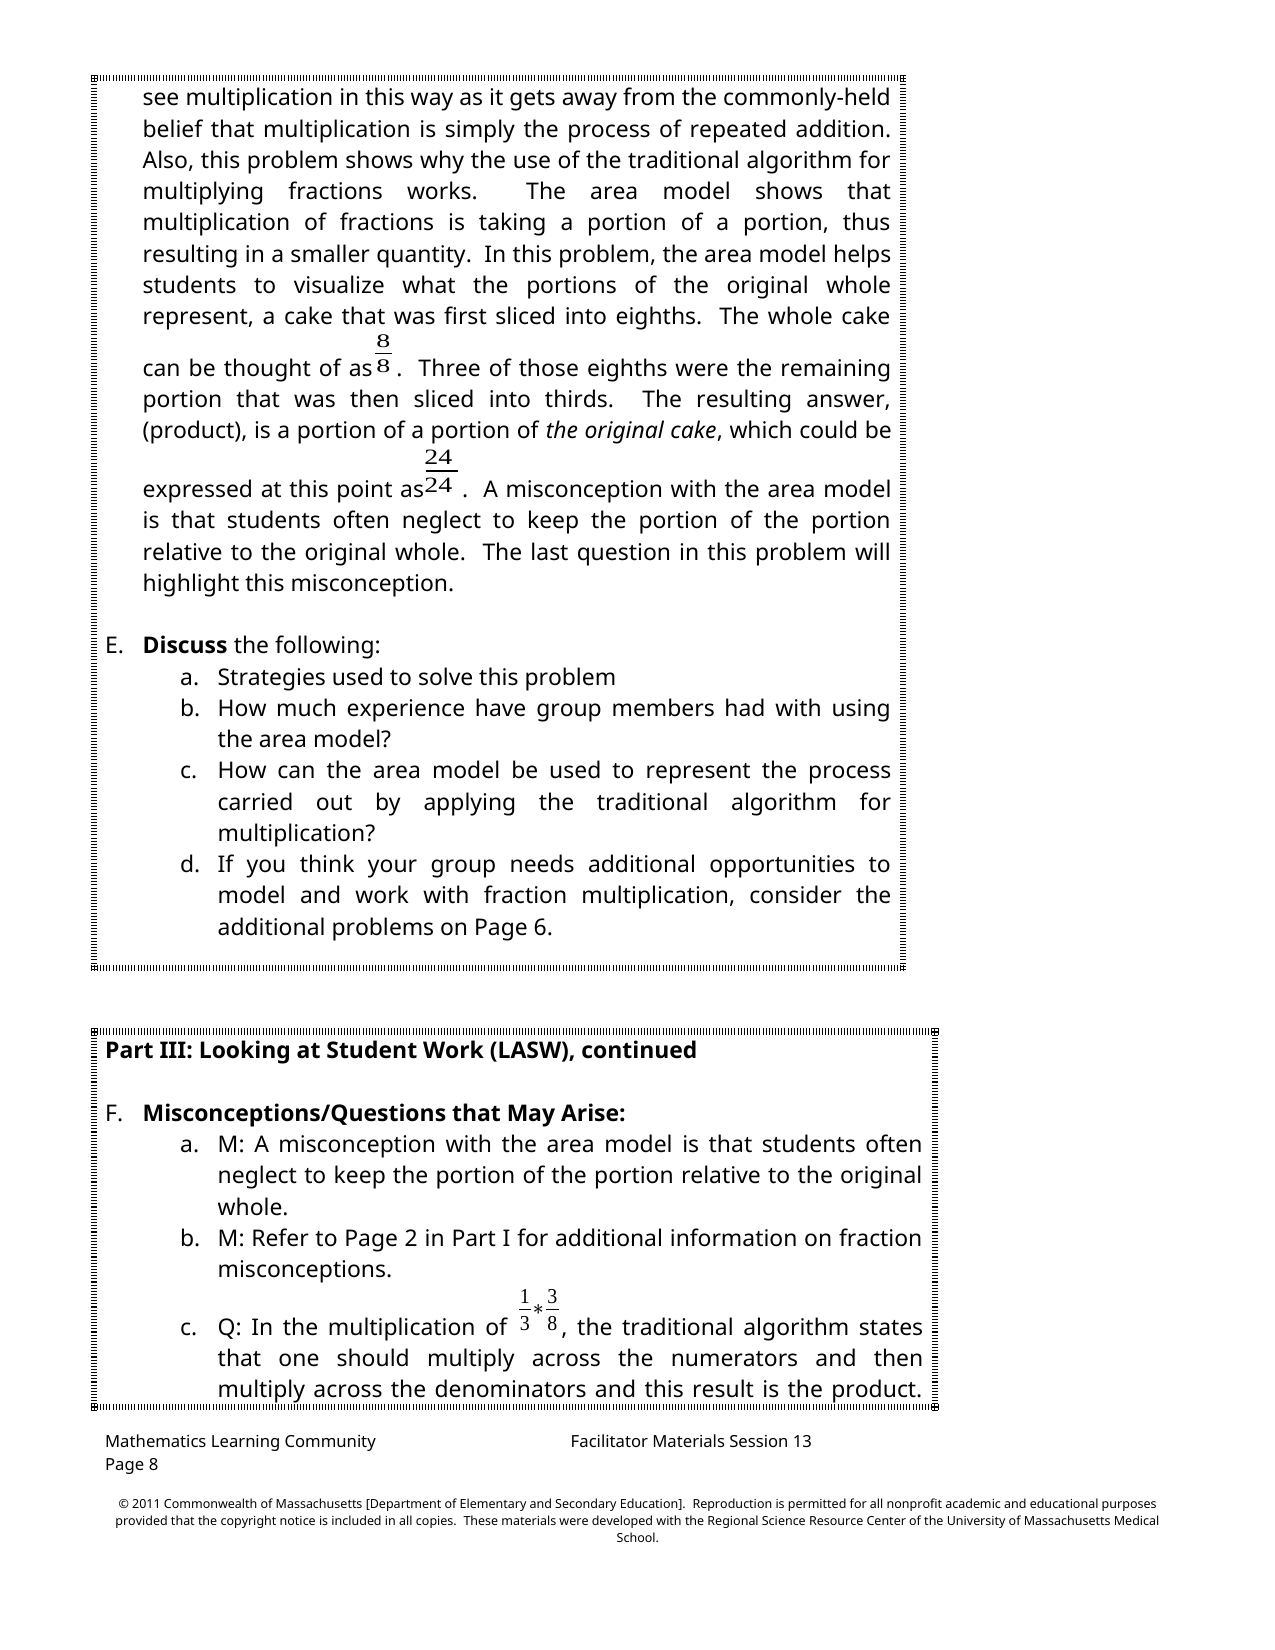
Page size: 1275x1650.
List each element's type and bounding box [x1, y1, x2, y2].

table_header [94, 1028, 935, 1404]
table_header [94, 75, 903, 964]
